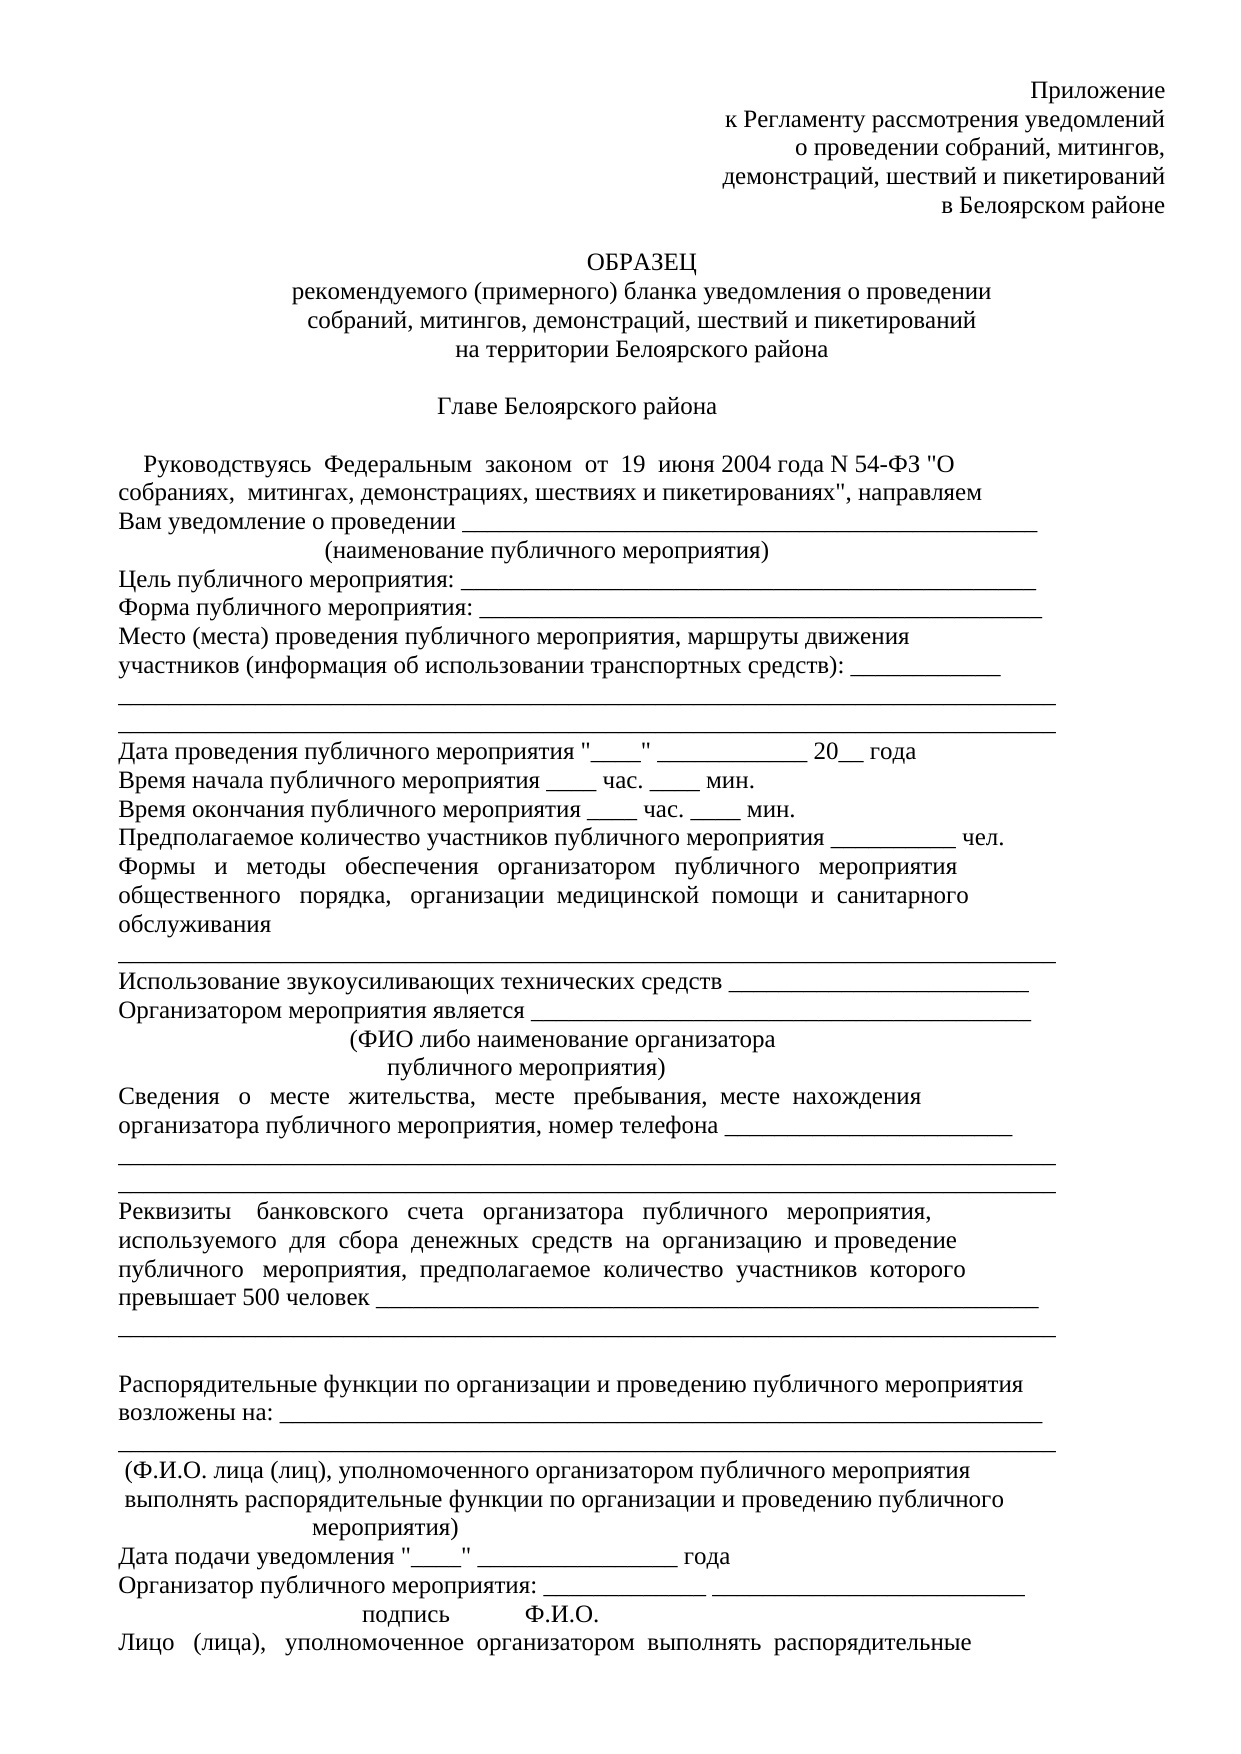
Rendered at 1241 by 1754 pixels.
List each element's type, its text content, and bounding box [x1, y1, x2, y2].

text ___________________________________________________________________________ [118, 1139, 1165, 1167]
text (Ф.И.О. лица (лиц), уполномоченного организатором публичного мероприятия [118, 1455, 1165, 1484]
text к Регламенту рассмотрения уведомлений [118, 104, 1165, 132]
text ___________________________________________________________________________ [118, 1426, 1165, 1455]
text Дата проведения публичного мероприятия "____" ____________ 20__ года [118, 736, 1165, 765]
text Реквизиты банковского счета организатора публичного мероприятия, [118, 1196, 1165, 1225]
text (ФИО либо наименование организатора [118, 1024, 1165, 1052]
text возложены на: _____________________________________________________________ [118, 1397, 1165, 1426]
text превышает 500 человек _____________________________________________________ [118, 1282, 1165, 1311]
text на территории Белоярского района [118, 334, 1165, 362]
text Лицо (лица), уполномоченное организатором выполнять распорядительные [118, 1627, 1165, 1656]
text о проведении собраний, митингов, [118, 132, 1165, 161]
text подпись Ф.И.О. [118, 1599, 1165, 1627]
text ___________________________________________________________________________ [118, 1311, 1165, 1340]
text организатора публичного мероприятия, номер телефона _______________________ [118, 1110, 1165, 1139]
text Форма публичного мероприятия: _____________________________________________ [118, 592, 1165, 621]
text ___________________________________________________________________________ [118, 679, 1165, 707]
text выполнять распорядительные функции по организации и проведению публичного [118, 1484, 1165, 1512]
text демонстраций, шествий и пикетирований [118, 161, 1165, 190]
text публичного мероприятия, предполагаемое количество участников которого [118, 1254, 1165, 1282]
text Формы и методы обеспечения организатором публичного мероприятия [118, 851, 1165, 880]
text Организатором мероприятия является ________________________________________ [118, 995, 1165, 1024]
text Цель публичного мероприятия: ______________________________________________ [118, 564, 1165, 592]
text Распорядительные функции по организации и проведению публичного мероприятия [118, 1369, 1165, 1397]
text мероприятия) [118, 1512, 1165, 1541]
text Главе Белоярского района [118, 391, 1165, 420]
text публичного мероприятия) [118, 1052, 1165, 1081]
text Предполагаемое количество участников публичного мероприятия __________ чел. [118, 822, 1165, 851]
text (наименование публичного мероприятия) [118, 535, 1165, 564]
text рекомендуемого (примерного) бланка уведомления о проведении [118, 276, 1165, 305]
text ОБРАЗЕЦ [118, 247, 1165, 276]
text собраний, митингов, демонстраций, шествий и пикетирований [118, 305, 1165, 334]
text ___________________________________________________________________________ [118, 707, 1165, 736]
text Приложение [118, 75, 1165, 104]
text Вам уведомление о проведении ______________________________________________ [118, 506, 1165, 535]
text Время начала публичного мероприятия ____ час. ____ мин. [118, 765, 1165, 794]
text используемого для сбора денежных средств на организацию и проведение [118, 1225, 1165, 1254]
text Сведения о месте жительства, месте пребывания, месте нахождения [118, 1081, 1165, 1110]
text Дата подачи уведомления "____" ________________ года [118, 1541, 1165, 1570]
text обслуживания [118, 909, 1165, 937]
text Организатор публичного мероприятия: _____________ _________________________ [118, 1570, 1165, 1599]
text собраниях, митингах, демонстрациях, шествиях и пикетированиях", направляем [118, 477, 1165, 506]
text Руководствуясь Федеральным законом от 19 июня 2004 года N 54-ФЗ "О [118, 449, 1165, 477]
text Место (места) проведения публичного мероприятия, маршруты движения [118, 621, 1165, 650]
text в Белоярском районе [118, 190, 1165, 219]
text участников (информация об использовании транспортных средств): ____________ [118, 650, 1165, 679]
text общественного порядка, организации медицинской помощи и санитарного [118, 880, 1165, 909]
text Использование звукоусиливающих технических средств ________________________ [118, 966, 1165, 995]
text ___________________________________________________________________________ [118, 1167, 1165, 1196]
text Время окончания публичного мероприятия ____ час. ____ мин. [118, 794, 1165, 822]
text ___________________________________________________________________________ [118, 937, 1165, 966]
